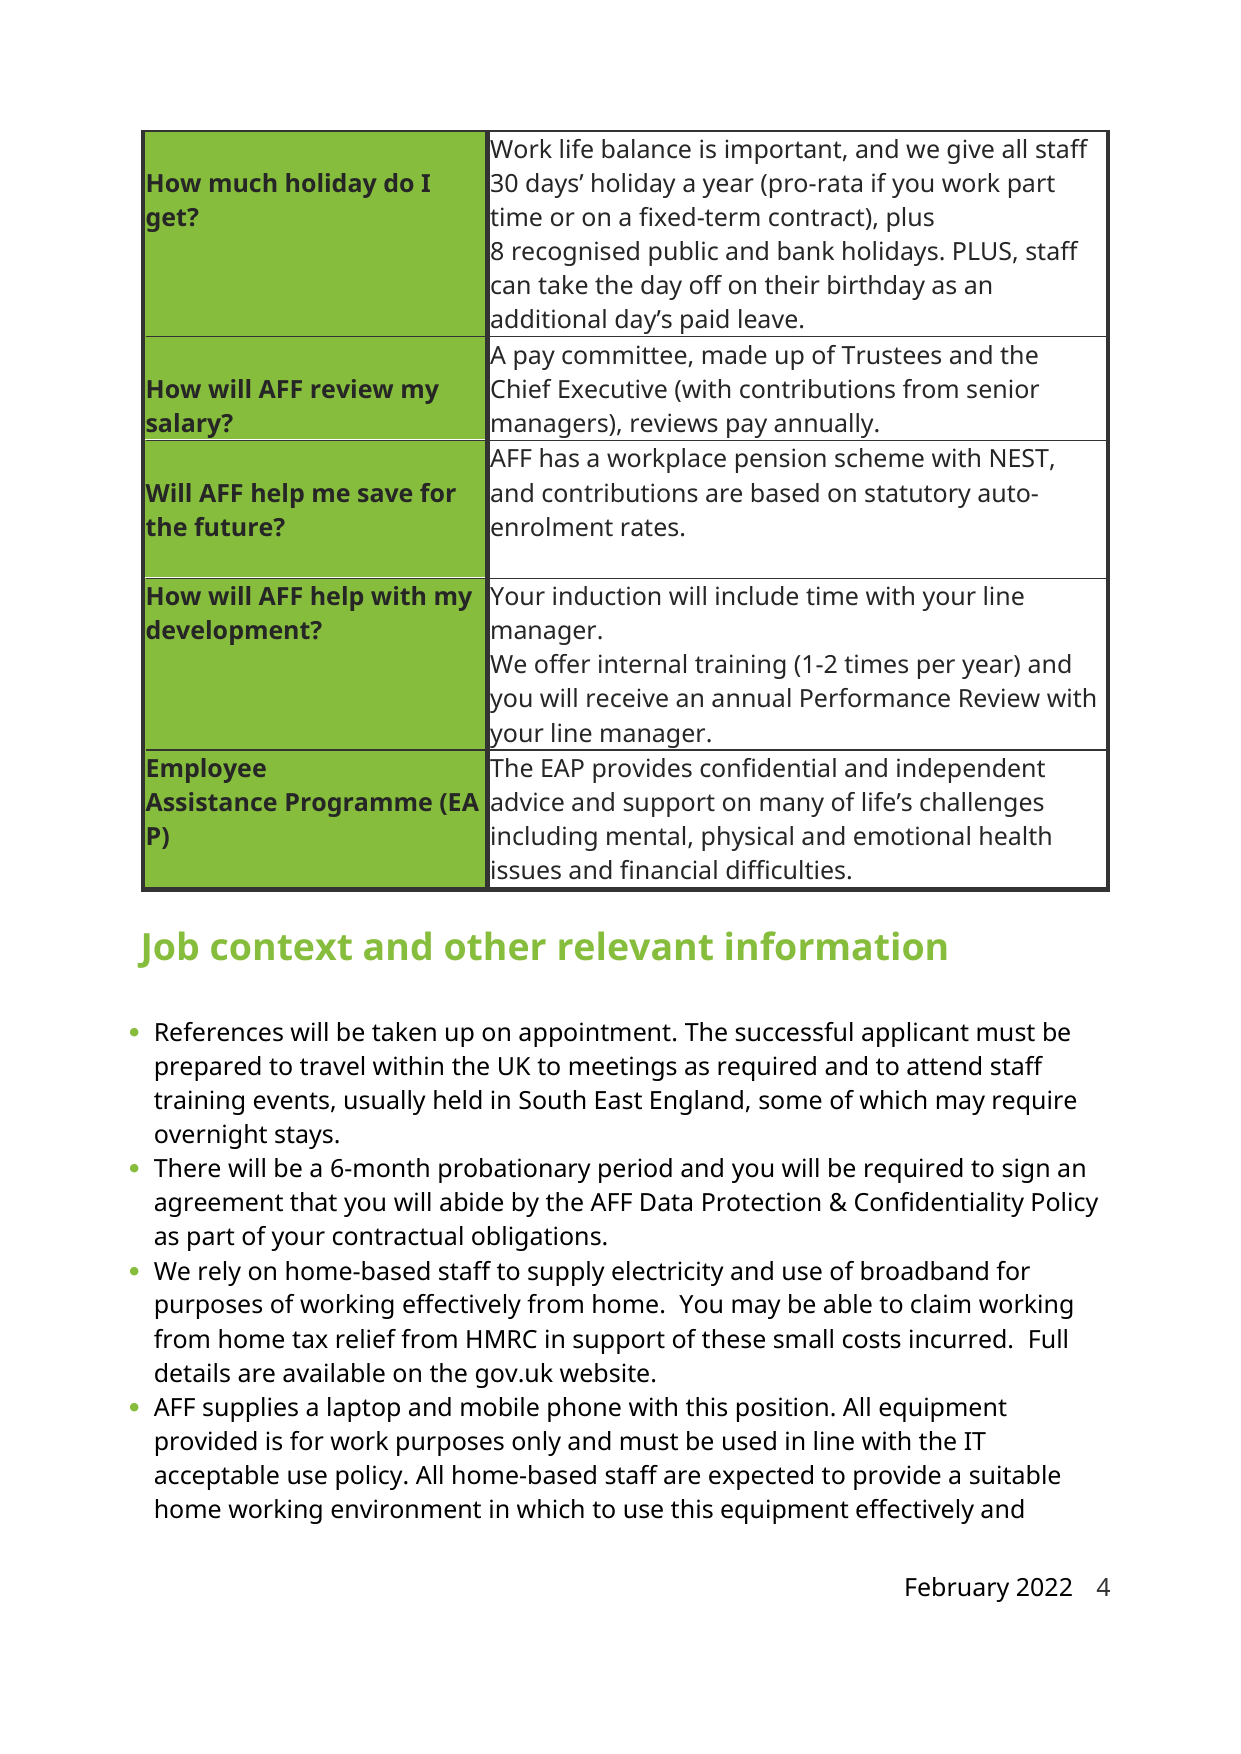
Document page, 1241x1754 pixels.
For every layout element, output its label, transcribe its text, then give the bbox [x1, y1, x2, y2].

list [130, 1389, 1110, 1526]
table_cell How much holiday do I get? [145, 132, 485, 336]
table_cell How will AFF review my salary? [145, 337, 485, 439]
table_cell Employee Assistance Programme (EAP) [145, 750, 485, 887]
table_cell A pay committee, made up of Trustees and the Chief Executive (with contributions from senior managers), reviews pay annually. [490, 337, 1106, 439]
table_cell Will AFF help me save for the future? [145, 441, 485, 577]
list There will be a 6-month probationary period and you will be required to sign an agreement that you will abide by the AFF Data Protection & Confidentiality Policy as part of your contractual obligations. [130, 1151, 1110, 1253]
text Job context and other relevant information [130, 921, 1110, 972]
table_cell The EAP provides confidential and independent advice and support on many of life’s challenges including mental, physical and emotional health issues and financial difficulties. [490, 751, 1106, 887]
table_cell How will AFF help with my development? [145, 579, 485, 749]
list References will be taken up on appointment. The successful applicant must be prepared to travel within the UK to meetings as required and to attend staff training events, usually held in South East England, some of which may require overnight stays. [130, 1015, 1110, 1151]
table_cell Work life balance is important, and we give all staff 30 days’ holiday a year (pro-rata if you work part time or on a fixed-term contract), plus 8 recognised public and bank holidays. PLUS, staff can take the day off on their birthday as an additional day’s paid leave. [490, 132, 1106, 336]
table_cell AFF has a workplace pension scheme with NEST, and contributions are based on statutory auto-enrolment rates. [490, 441, 1106, 577]
table_cell Your induction will include time with your line manager. We offer internal training (1-2 times per year) and you will receive an annual Performance Review with your line manager. [490, 579, 1106, 749]
list We rely on home-based staff to supply electricity and use of broadband for purposes of working effectively from home. You may be able to claim working from home tax relief from HMRC in support of these small costs incurred. Full details are available on the gov.uk website. [130, 1253, 1110, 1389]
